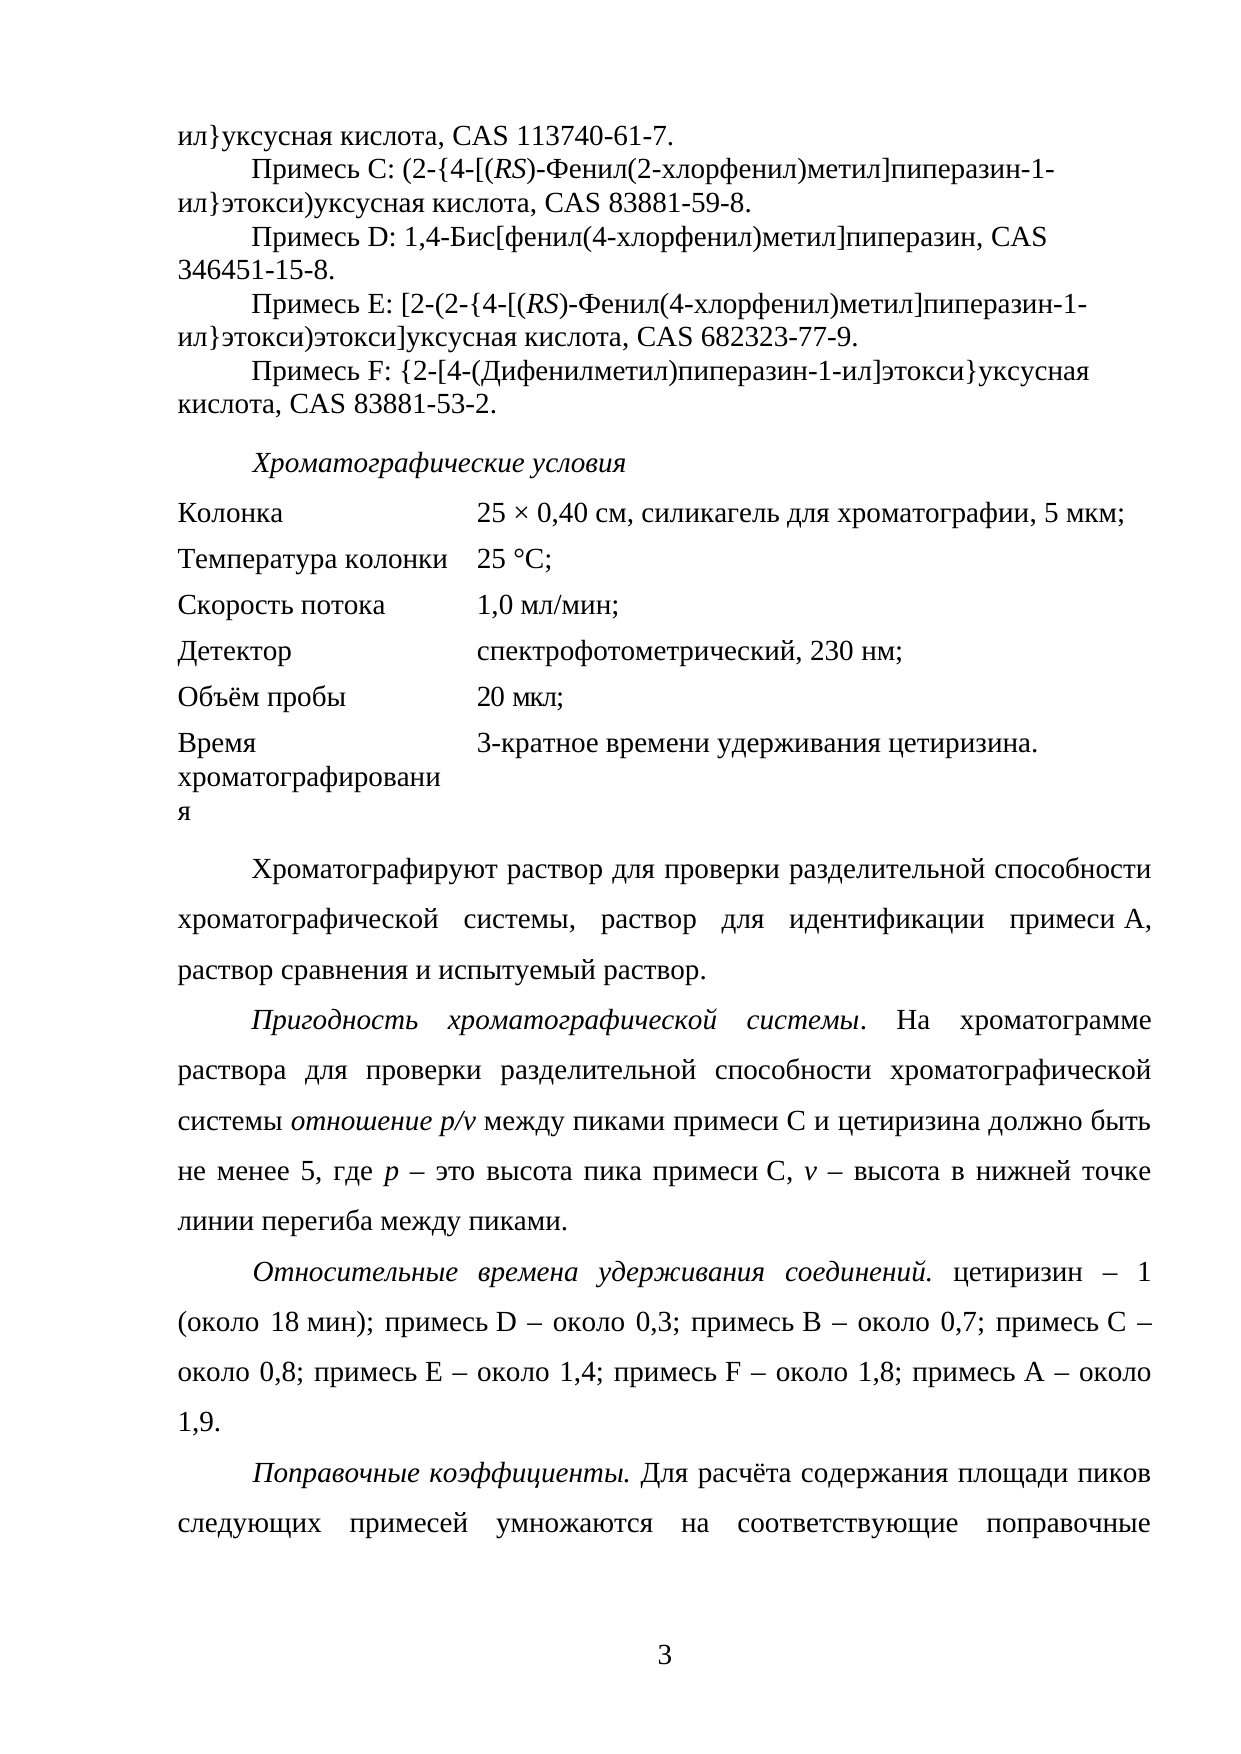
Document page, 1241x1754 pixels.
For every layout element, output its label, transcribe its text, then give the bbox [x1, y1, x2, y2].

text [177, 118, 1152, 152]
table_cell Объём пробы [166, 680, 465, 726]
text Относительные времена удерживания соединений. цетиризин – 1 (около 18 мин); примесь D – около 0,3; примесь B – около 0,7; примесь C – около 0,8; примесь E – около 1,4; примесь F – около 1,8; примесь A – около 1,9. [177, 1254, 1152, 1438]
text Примесь E: [2-(2-{4-[(RS)-Фенил(4-хлорфенил)метил]пиперазин-1-ил}этокси)этокси]уксусная кислота, CAS 682323-77-9. [177, 286, 1152, 353]
text Хроматографируют раствор для проверки разделительной способности хроматографической системы, раствор для идентификации примеси A, раствор сравнения и испытуемый раствор. [177, 851, 1152, 985]
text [177, 1455, 1152, 1539]
table_cell 1,0 мл/мин; [465, 588, 1140, 633]
table_cell Время хроматографирования [166, 726, 465, 839]
table_cell Скорость потока [166, 588, 465, 633]
table_cell 25 °С; [465, 541, 1140, 587]
text Хроматографические условия [177, 445, 1152, 478]
table_cell спектрофотометрический, 230 нм; [465, 634, 1140, 679]
table_header 25 × 0,40 см, силикагель для хроматографии, 5 мкм; [465, 495, 1140, 541]
table_cell Детектор [166, 634, 465, 679]
text Пригодность хроматографической системы. На хроматограмме раствора для проверки разделительной способности хроматографической системы отношение p/v между пиками примеси C и цетиризина должно быть не менее 5, где p – это высота пика примеси C, v – высота в нижней точке линии перегиба между пиками. [177, 1002, 1152, 1237]
text Примесь C: (2-{4-[(RS)-Фенил(2-хлорфенил)метил]пиперазин-1-ил}этокси)уксусная кислота, CAS 83881-59-8. [177, 152, 1152, 219]
table_cell 3-кратное времени удерживания цетиризина. [465, 726, 1140, 839]
table_header Колонка [166, 495, 465, 541]
table_cell 20 мкл; [465, 680, 1140, 726]
text Примесь F: {2-[4-(Дифенилметил)пиперазин-1-ил]этокси}уксусная кислота, CAS 83881-53-2. [177, 353, 1152, 420]
table_cell Температура колонки [166, 541, 465, 587]
text Примесь D: 1,4-Бис[фенил(4-хлорфенил)метил]пиперазин, CAS 346451-15-8. [177, 219, 1152, 286]
